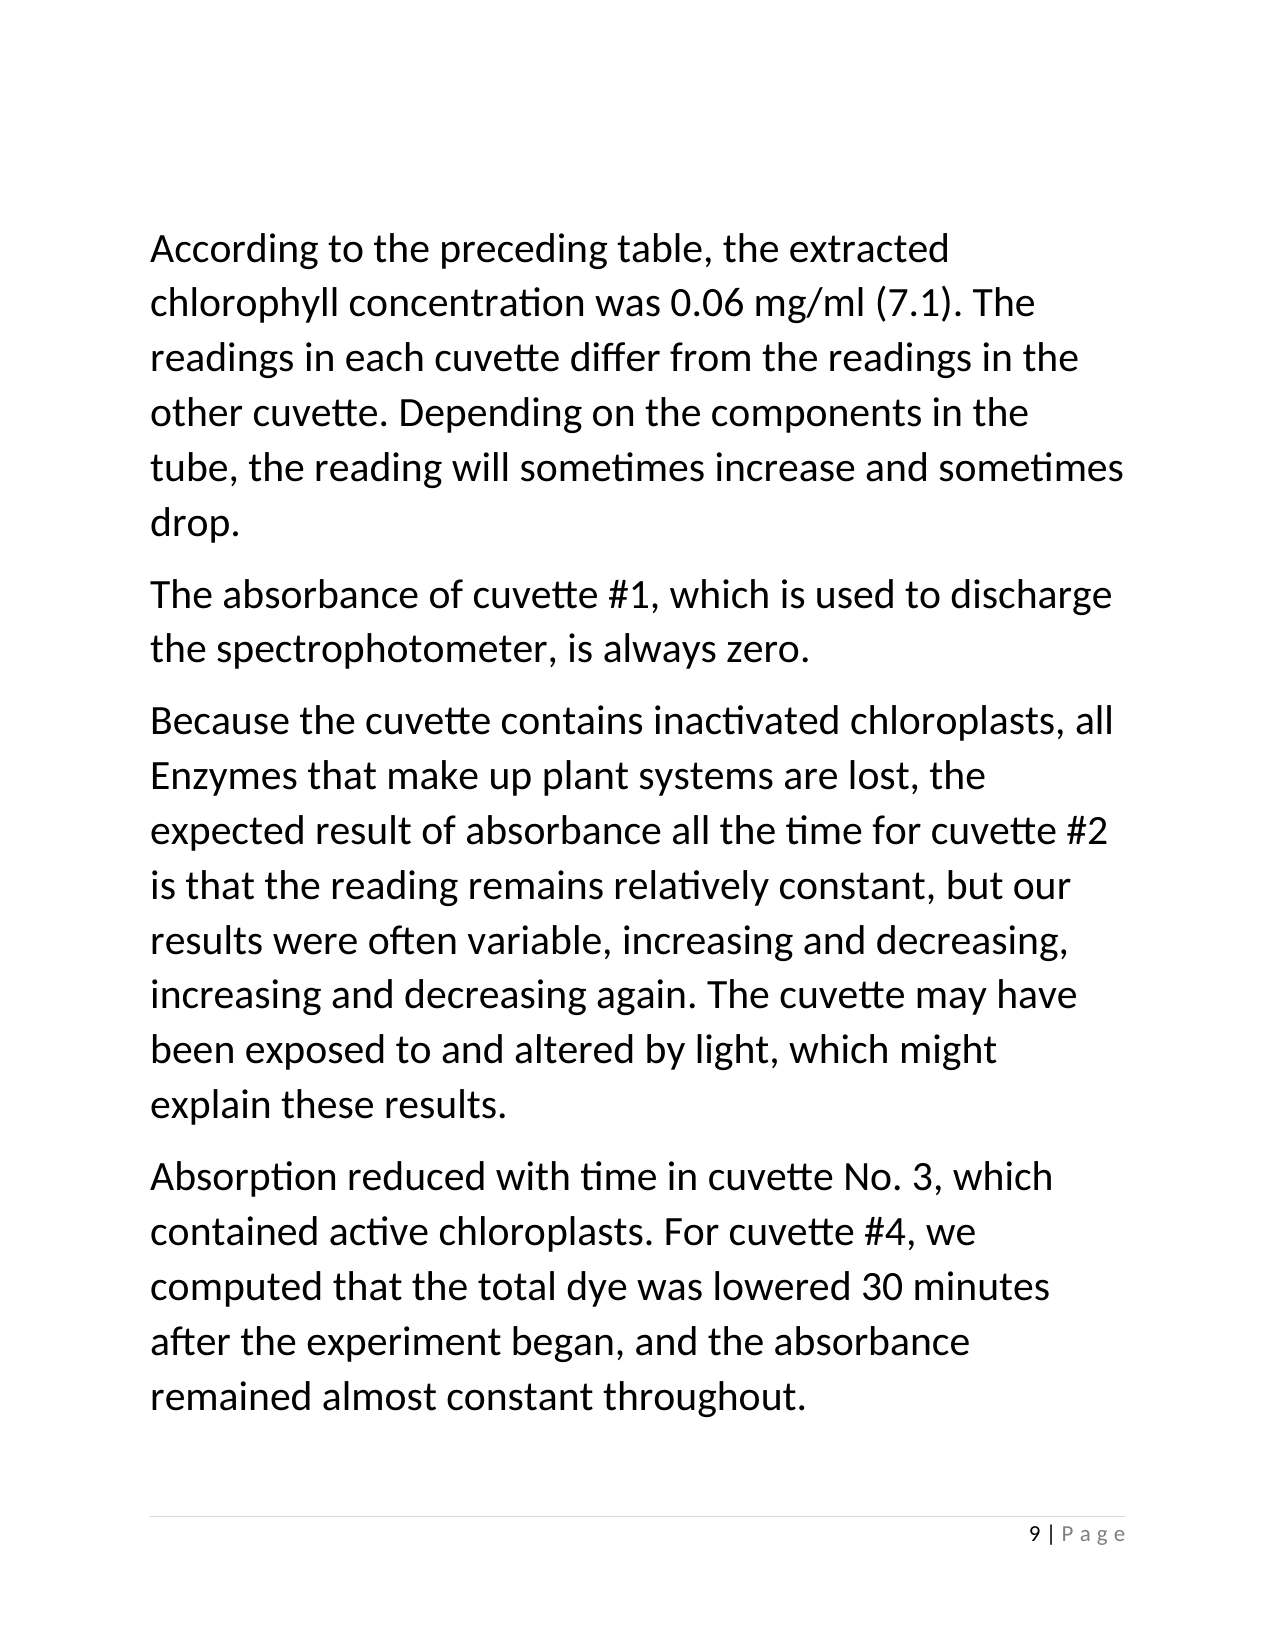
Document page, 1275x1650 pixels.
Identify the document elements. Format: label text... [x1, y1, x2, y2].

text Because the cuvette contains inactivated chloroplasts, all Enzymes that make up plant systems are lost, the expected result of absorbance all the time for cuvette #2 is that the reading remains relatively constant, but our results were often variable, increasing and decreasing, increasing and decreasing again. The cuvette may have been exposed to and altered by light, which might explain these results. [150, 694, 1125, 1129]
text According to the preceding table, the extracted chlorophyll concentration was 0.06 mg/ml (7.1). The readings in each cuvette differ from the readings in the other cuvette. Depending on the components in the tube, the reading will sometimes increase and sometimes drop. [150, 222, 1125, 547]
text Absorption reduced with time in cuvette No. 3, which contained active chloroplasts. For cuvette #4, we computed that the total dye was lowered 30 minutes after the experiment began, and the absorbance remained almost constant throughout. [150, 1150, 1125, 1420]
text The absorbance of cuvette #1, which is used to discharge the spectrophotometer, is always zero. [150, 568, 1125, 673]
